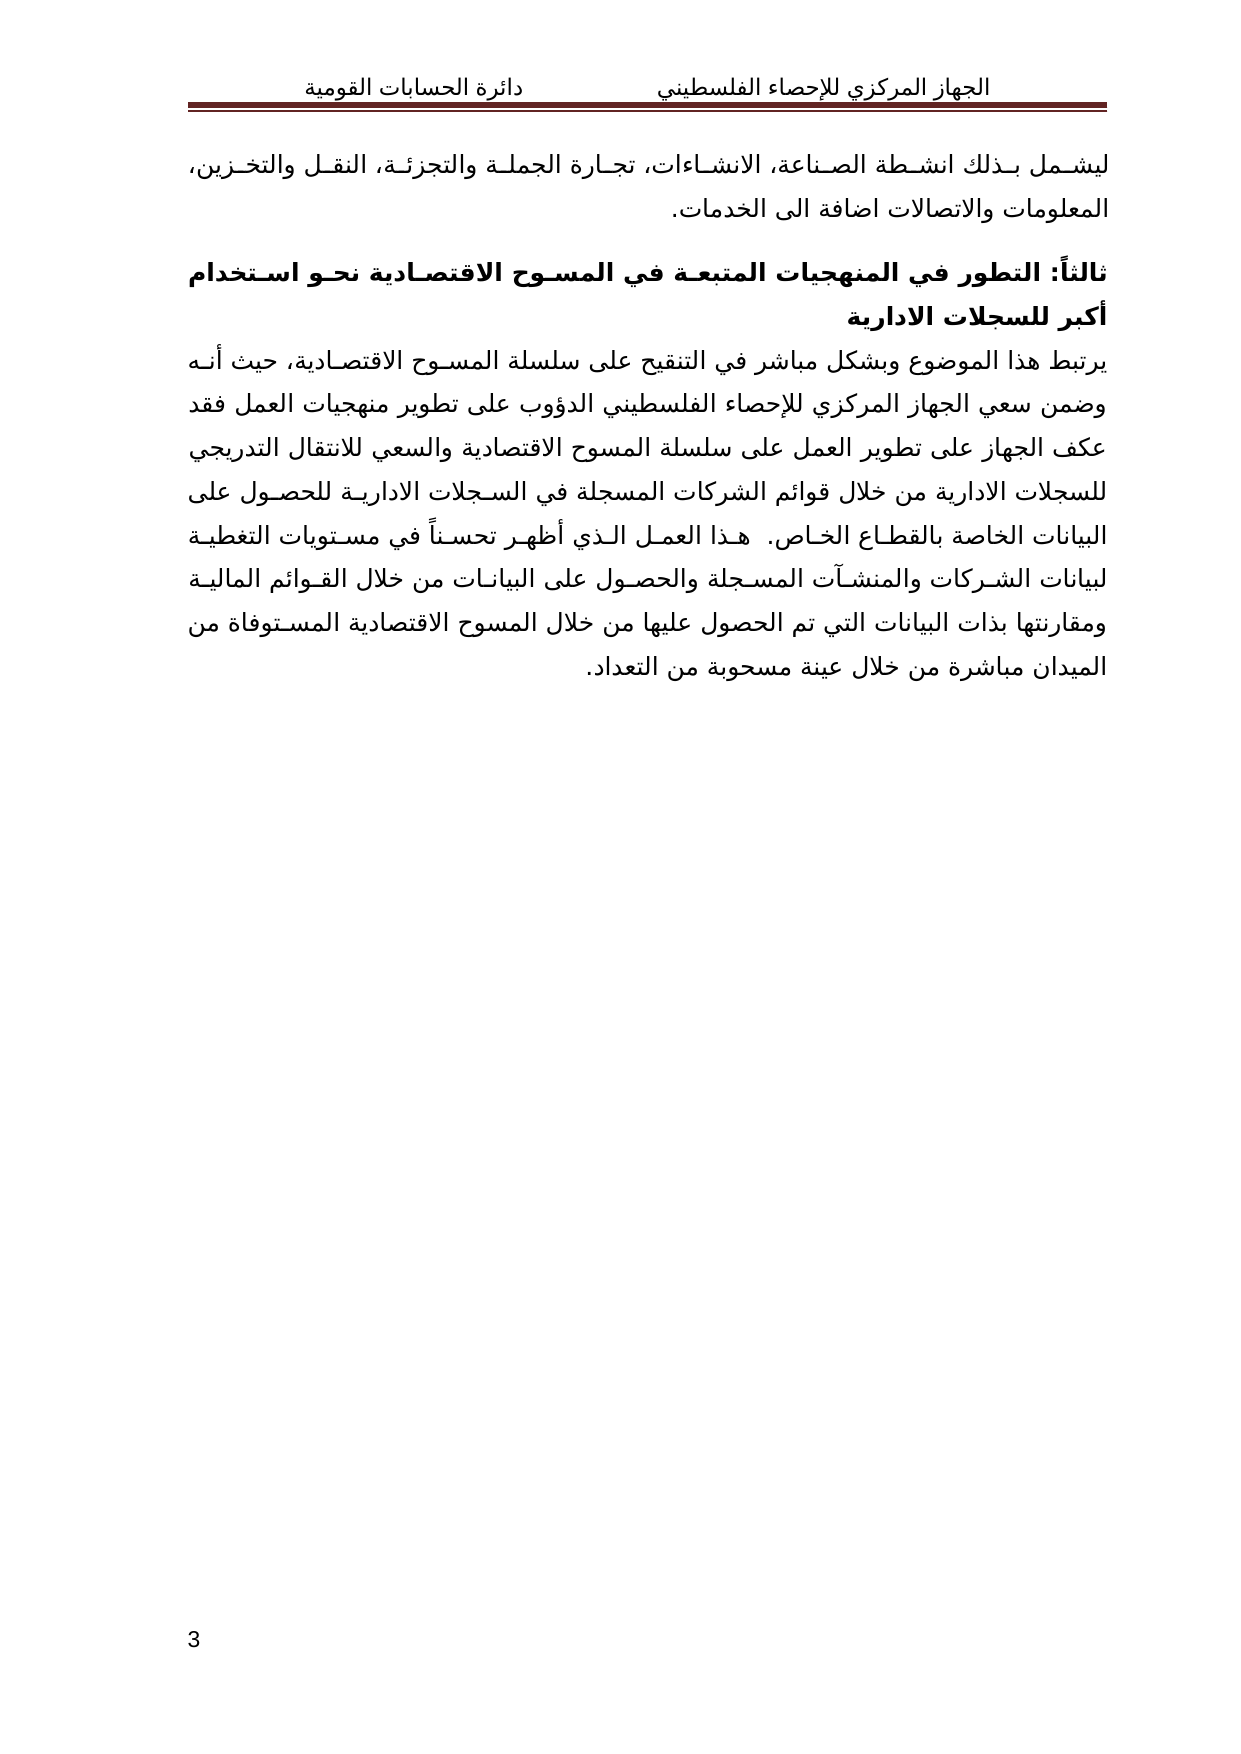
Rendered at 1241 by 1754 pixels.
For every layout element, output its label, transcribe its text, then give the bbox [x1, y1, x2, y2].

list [187, 150, 1109, 223]
text يرتبط هذا الموضوع وبشكل مباشر في التنقيح على سلسلة المسوح الاقتصادية، حيث أنه وضمن سعي الجهاز المركزي للإحصاء الفلسطيني الدؤوب على تطوير منهجيات العمل فقد عكف الجهاز على تطوير العمل على سلسلة المسوح الاقتصادية والسعي للانتقال التدريجي للسجلات الادارية من خلال قوائم الشركات المسجلة في السجلات الادارية للحصول على البيانات الخاصة بالقطاع الخاص. هذا العمل الذي أظهر تحسناً في مستويات التغطية لبيانات الشركات والمنشآت المسجلة والحصول على البيانات من خلال القوائم المالية ومقارنتها بذات البيانات التي تم الحصول عليها من خلال المسوح الاقتصادية المستوفاة من الميدان مباشرة من خلال عينة مسحوبة من التعداد. [187, 346, 1107, 681]
text ثالثاً: التطور في المنهجيات المتبعة في المسوح الاقتصادية نحو استخدام أكبر للسجلات الادارية [187, 258, 1107, 331]
